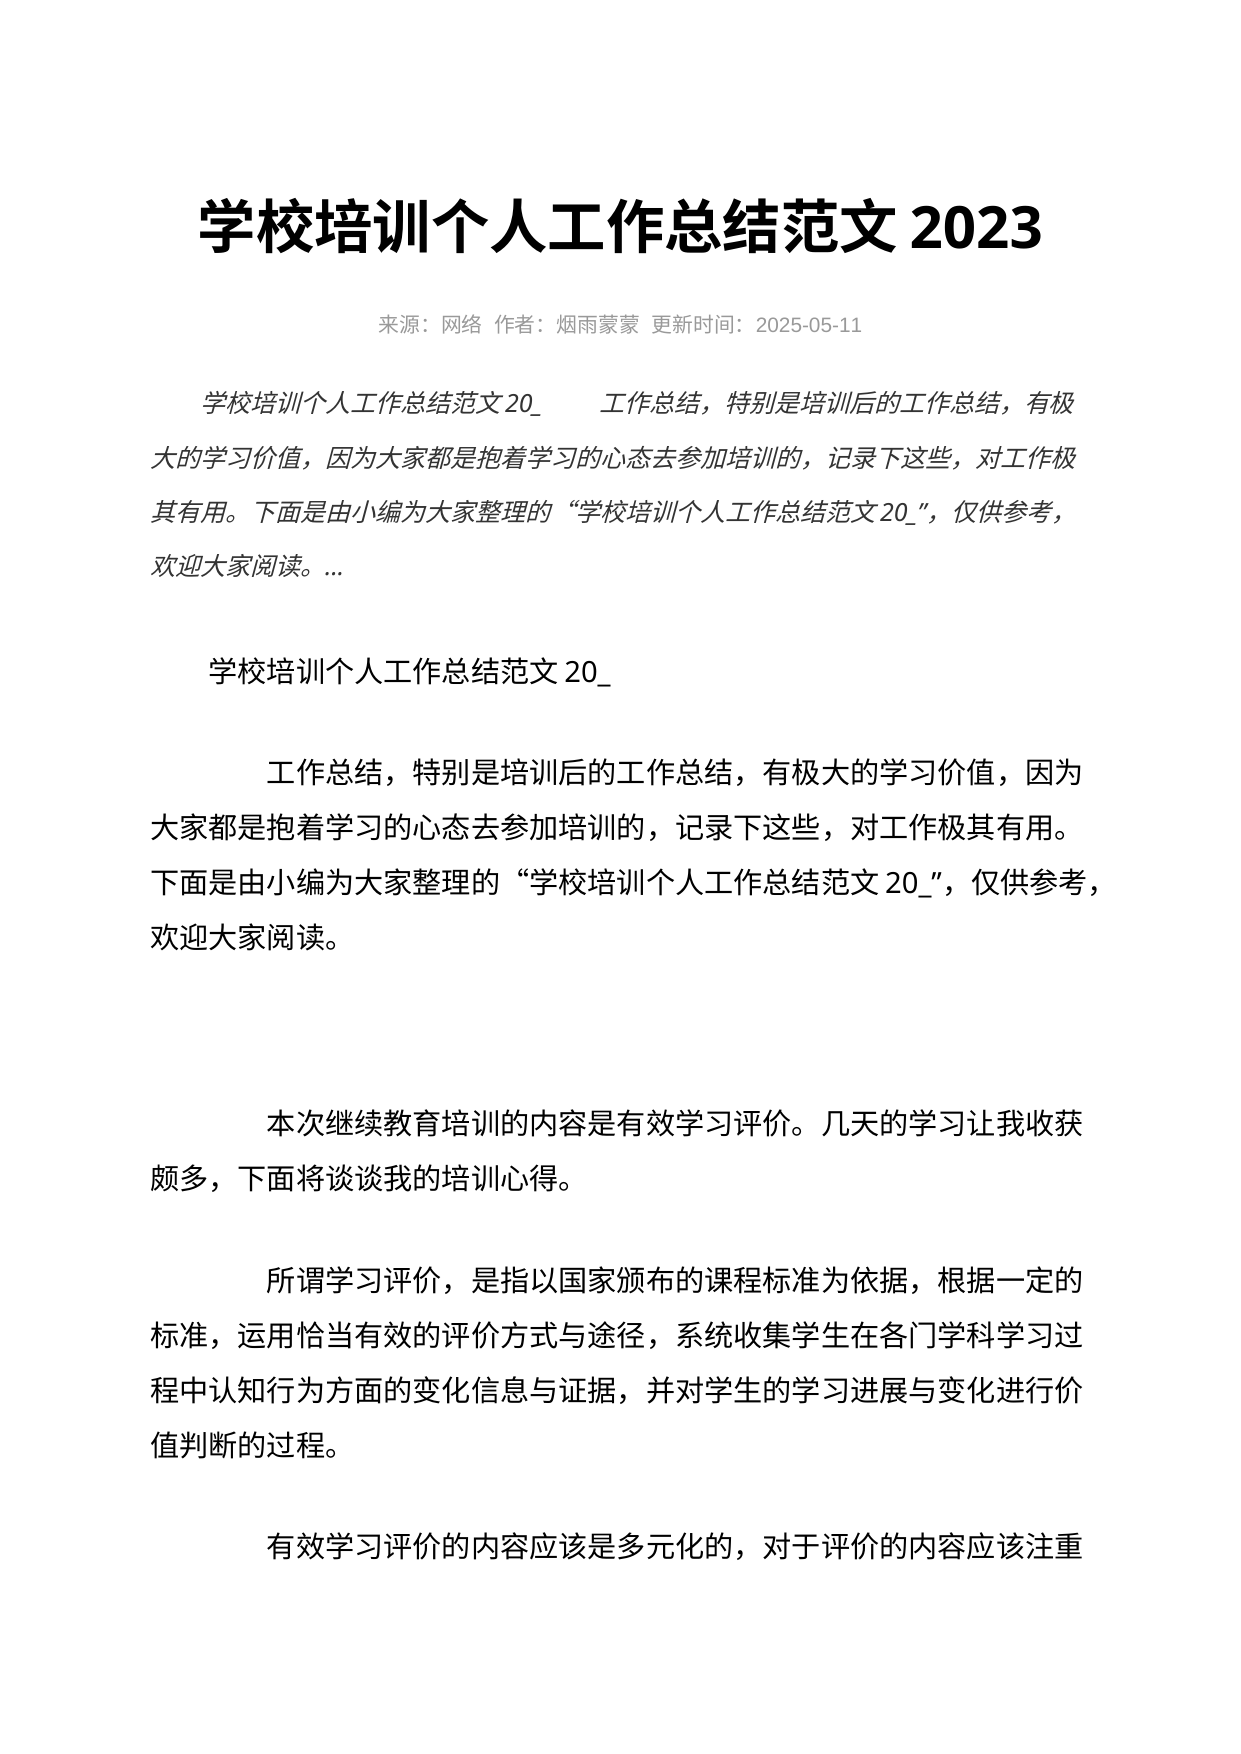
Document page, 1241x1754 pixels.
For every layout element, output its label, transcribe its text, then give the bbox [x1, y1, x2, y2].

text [150, 1524, 1090, 1566]
subtitle 学校培训个人工作总结范文2023 [150, 181, 1090, 266]
text 来源：网络 作者：烟雨蒙蒙 更新时间：2025-05-11 [150, 313, 1090, 337]
text 本次继续教育培训的内容是有效学习评价。几天的学习让我收获颇多，下面将谈谈我的培训心得。 [150, 1101, 1090, 1198]
text 学校培训个人工作总结范文20_ 工作总结，特别是培训后的工作总结，有极大的学习价值，因为大家都是抱着学习的心态去参加培训的，记录下这些，对工作极其有用。下面是由小编为大家整理的“学校培训个人工作总结范文20_”，仅供参考，欢迎大家阅读。... [150, 384, 1090, 583]
text 学校培训个人工作总结范文20_ [150, 648, 1090, 691]
text 工作总结，特别是培训后的工作总结，有极大的学习价值，因为大家都是抱着学习的心态去参加培训的，记录下这些，对工作极其有用。下面是由小编为大家整理的“学校培训个人工作总结范文20_”，仅供参考，欢迎大家阅读。 [150, 750, 1090, 957]
text 所谓学习评价，是指以国家颁布的课程标准为依据，根据一定的标准，运用恰当有效的评价方式与途径，系统收集学生在各门学科学习过程中认知行为方面的变化信息与证据，并对学生的学习进展与变化进行价值判断的过程。 [150, 1257, 1090, 1464]
